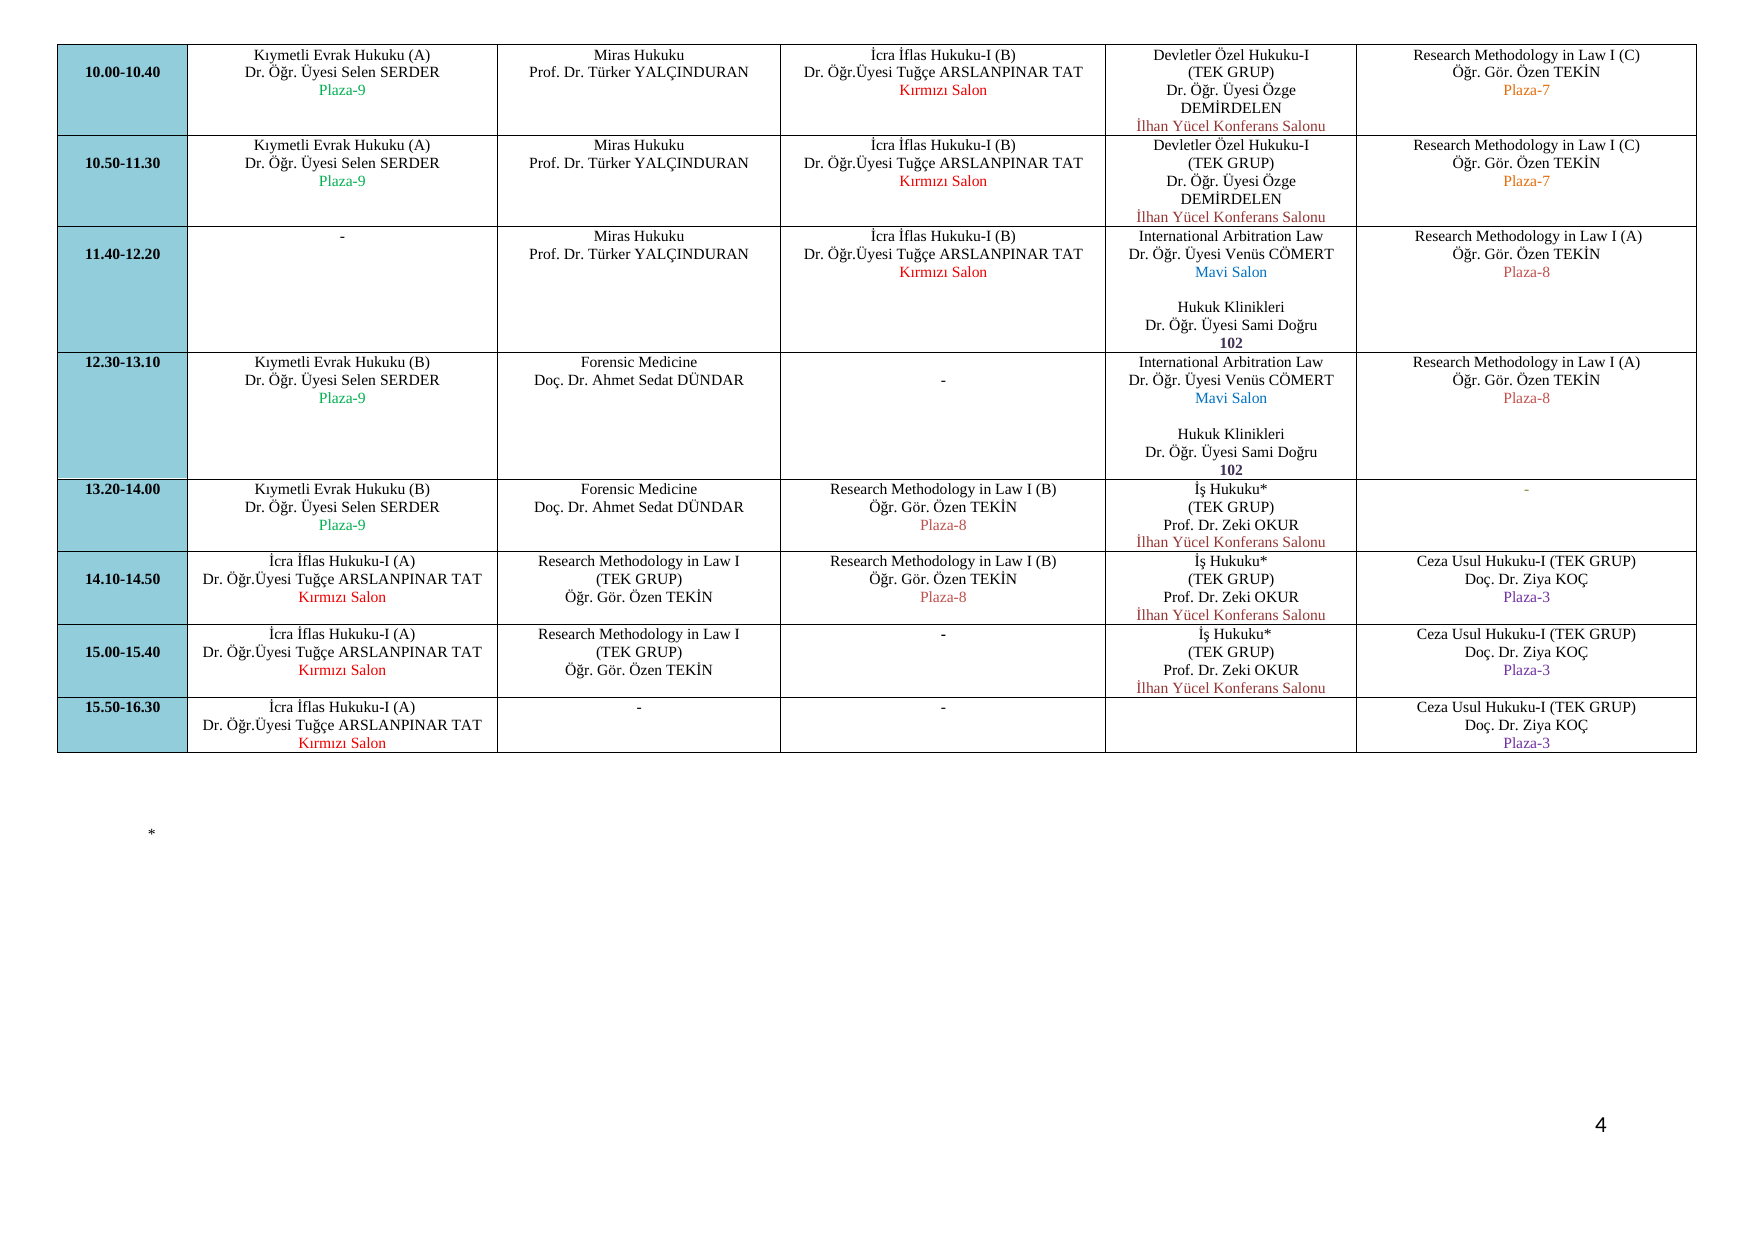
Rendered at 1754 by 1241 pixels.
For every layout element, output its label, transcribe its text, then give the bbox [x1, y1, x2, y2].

table_cell Research Methodology in Law I (B) Öğr. Gör. Özen TEKİN Plaza-8 [781, 480, 1105, 551]
table_cell Miras Hukuku Prof. Dr. Türker YALÇINDURAN [498, 136, 780, 226]
table_cell 15.50-16.30 [58, 698, 187, 752]
table_cell - [188, 227, 497, 352]
table_cell Research Methodology in Law I (A) Öğr. Gör. Özen TEKİN Plaza-8 [1357, 353, 1696, 478]
table_cell Miras Hukuku Prof. Dr. Türker YALÇINDURAN [498, 227, 780, 352]
table_cell 11.40-12.20 [58, 227, 187, 352]
table_cell 10.00-10.40 [58, 45, 187, 135]
table_cell İcra İflas Hukuku-I (A) Dr. Öğr.Üyesi Tuğçe ARSLANPINAR TAT Kırmızı Salon [188, 625, 497, 697]
table_cell İş Hukuku* (TEK GRUP) Prof. Dr. Zeki OKUR İlhan Yücel Konferans Salonu [1106, 480, 1356, 551]
text * [148, 824, 1606, 842]
table_cell İş Hukuku* (TEK GRUP) Prof. Dr. Zeki OKUR İlhan Yücel Konferans Salonu [1106, 552, 1356, 624]
table_cell - [781, 353, 1105, 478]
table_cell Miras Hukuku Prof. Dr. Türker YALÇINDURAN [498, 45, 780, 135]
table_cell - [781, 625, 1105, 697]
table_cell Forensic Medicine Doç. Dr. Ahmet Sedat DÜNDAR [498, 353, 780, 478]
table_cell İcra İflas Hukuku-I (B) Dr. Öğr.Üyesi Tuğçe ARSLANPINAR TAT Kırmızı Salon [781, 227, 1105, 352]
table_cell Devletler Özel Hukuku-I (TEK GRUP) Dr. Öğr. Üyesi Özge DEMİRDELEN İlhan Yücel Konferans Salonu [1106, 136, 1356, 226]
table_cell 12.30-13.10 [58, 353, 187, 478]
table_cell Kıymetli Evrak Hukuku (B) Dr. Öğr. Üyesi Selen SERDER Plaza-9 [188, 480, 497, 551]
table_cell [1106, 698, 1356, 752]
table_cell Ceza Usul Hukuku-I (TEK GRUP) Doç. Dr. Ziya KOÇ Plaza-3 [1357, 698, 1696, 752]
table_cell Kıymetli Evrak Hukuku (A) Dr. Öğr. Üyesi Selen SERDER Plaza-9 [188, 136, 497, 226]
table_cell Research Methodology in Law I (C) Öğr. Gör. Özen TEKİN Plaza-7 [1357, 136, 1696, 226]
table_cell 15.00-15.40 [58, 625, 187, 697]
table_cell 13.20-14.00 [58, 480, 187, 551]
table_cell - [781, 698, 1105, 752]
table_cell İş Hukuku* (TEK GRUP) Prof. Dr. Zeki OKUR İlhan Yücel Konferans Salonu [1106, 625, 1356, 697]
table_cell İcra İflas Hukuku-I (B) Dr. Öğr.Üyesi Tuğçe ARSLANPINAR TAT Kırmızı Salon [781, 45, 1105, 135]
table_cell 10.50-11.30 [58, 136, 187, 226]
table_cell İcra İflas Hukuku-I (B) Dr. Öğr.Üyesi Tuğçe ARSLANPINAR TAT Kırmızı Salon [781, 136, 1105, 226]
table_cell - [498, 698, 780, 752]
table_cell Research Methodology in Law I (B) Öğr. Gör. Özen TEKİN Plaza-8 [781, 552, 1105, 624]
table_cell Research Methodology in Law I (TEK GRUP) Öğr. Gör. Özen TEKİN [498, 552, 780, 624]
table_cell Ceza Usul Hukuku-I (TEK GRUP) Doç. Dr. Ziya KOÇ Plaza-3 [1357, 625, 1696, 697]
table_cell Devletler Özel Hukuku-I (TEK GRUP) Dr. Öğr. Üyesi Özge DEMİRDELEN İlhan Yücel Konferans Salonu [1106, 45, 1356, 135]
table_cell Research Methodology in Law I (TEK GRUP) Öğr. Gör. Özen TEKİN [498, 625, 780, 697]
table_cell International Arbitration Law Dr. Öğr. Üyesi Venüs CÖMERT Mavi Salon Hukuk Klinikleri Dr. Öğr. Üyesi Sami Doğru 102 [1106, 353, 1356, 478]
table_cell Research Methodology in Law I (A) Öğr. Gör. Özen TEKİN Plaza-8 [1357, 227, 1696, 352]
table_cell International Arbitration Law Dr. Öğr. Üyesi Venüs CÖMERT Mavi Salon Hukuk Klinikleri Dr. Öğr. Üyesi Sami Doğru 102 [1106, 227, 1356, 352]
table_cell Kıymetli Evrak Hukuku (A) Dr. Öğr. Üyesi Selen SERDER Plaza-9 [188, 45, 497, 135]
table_cell Forensic Medicine Doç. Dr. Ahmet Sedat DÜNDAR [498, 480, 780, 551]
table_cell 14.10-14.50 [58, 552, 187, 624]
table_cell Research Methodology in Law I (C) Öğr. Gör. Özen TEKİN Plaza-7 [1357, 45, 1696, 135]
table_cell - [1357, 480, 1696, 551]
table_cell İcra İflas Hukuku-I (A) Dr. Öğr.Üyesi Tuğçe ARSLANPINAR TAT Kırmızı Salon [188, 698, 497, 752]
table_cell Ceza Usul Hukuku-I (TEK GRUP) Doç. Dr. Ziya KOÇ Plaza-3 [1357, 552, 1696, 624]
table_cell İcra İflas Hukuku-I (A) Dr. Öğr.Üyesi Tuğçe ARSLANPINAR TAT Kırmızı Salon [188, 552, 497, 624]
table_cell Kıymetli Evrak Hukuku (B) Dr. Öğr. Üyesi Selen SERDER Plaza-9 [188, 353, 497, 478]
